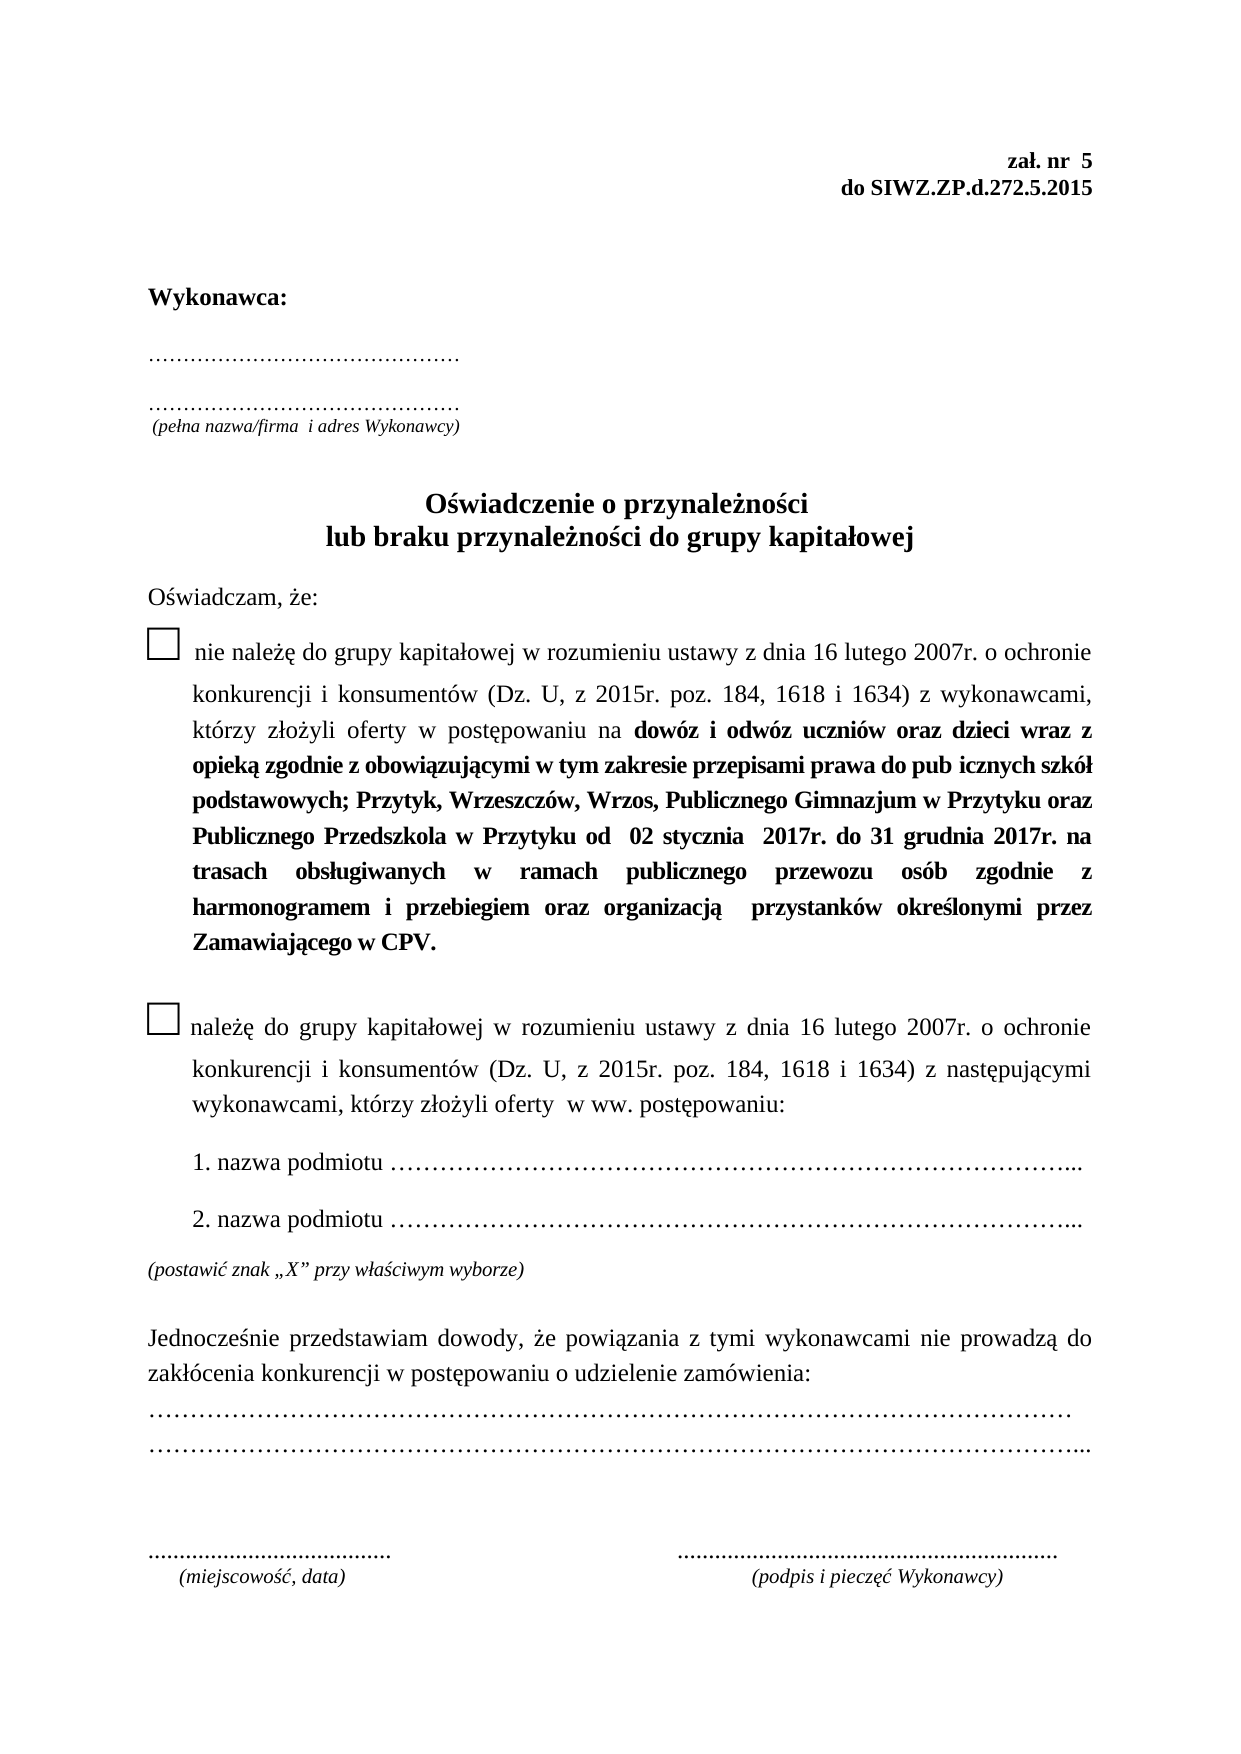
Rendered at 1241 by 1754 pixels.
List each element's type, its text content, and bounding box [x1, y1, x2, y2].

text 2. nazwa podmiotu ………………………………………………………………………... [148, 1204, 1093, 1233]
text ……………………………………… [148, 391, 472, 414]
text do SIWZ.ZP.d.272.5.2015 [148, 174, 1093, 200]
text (postawić znak „X” przy właściwym wyborze) [148, 1257, 1093, 1281]
text zał. nr 5 [148, 148, 1093, 174]
text ……………………………………… [148, 342, 472, 366]
text ……………………………………………………………………………………………………………………………………………………………………………………………………... [148, 1387, 1093, 1458]
text □ nie należę do grupy kapitałowej w rozumieniu ustawy z dnia 16 lutego 2007r. o ochronie konkurencji i konsumentów (Dz. U, z 2015r. poz. 184, 1618 i 1634) z wykonawcami, którzy złożyli oferty w postępowaniu na dowóz i odwóz uczniów oraz dzieci wraz z opieką zgodnie z obowiązującymi w tym zakresie przepisami prawa do pub icznych szkół podstawowych; Przytyk, Wrzeszczów, Wrzos, Publicznego Gimnazjum w Przytyku oraz Publicznego Przedszkola w Przytyku od 02 stycznia 2017r. do 31 grudnia 2017r. na trasach obsługiwanych w ramach publicznego przewozu osób zgodnie z harmonogramem i przebiegiem oraz organizacją przystanków określonymi przez Zamawiającego w CPV. [148, 610, 1093, 956]
text 1. nazwa podmiotu ………………………………………………………………………... [148, 1147, 1093, 1175]
text Oświadczenie o przynależności lub braku przynależności do grupy kapitałowej [148, 486, 1093, 553]
text (miejscowość, data) (podpis i pieczęć Wykonawcy) [148, 1564, 1093, 1588]
text ....................................... ............................................................. [148, 1529, 1093, 1564]
text Jednocześnie przedstawiam dowody, że powiązania z tymi wykonawcami nie prowadzą do zakłócenia konkurencji w postępowaniu o udzielenie zamówienia: [148, 1316, 1093, 1387]
text Wykonawca: [148, 282, 1093, 311]
text □ należę do grupy kapitałowej w rozumieniu ustawy z dnia 16 lutego 2007r. o ochronie konkurencji i konsumentów (Dz. U, z 2015r. poz. 184, 1618 i 1634) z następującymi wykonawcami, którzy złożyli oferty w ww. postępowaniu: [148, 985, 1093, 1118]
text (pełna nazwa/firma i adres Wykonawcy) [148, 414, 472, 436]
text Oświadczam, że: [148, 582, 1093, 610]
